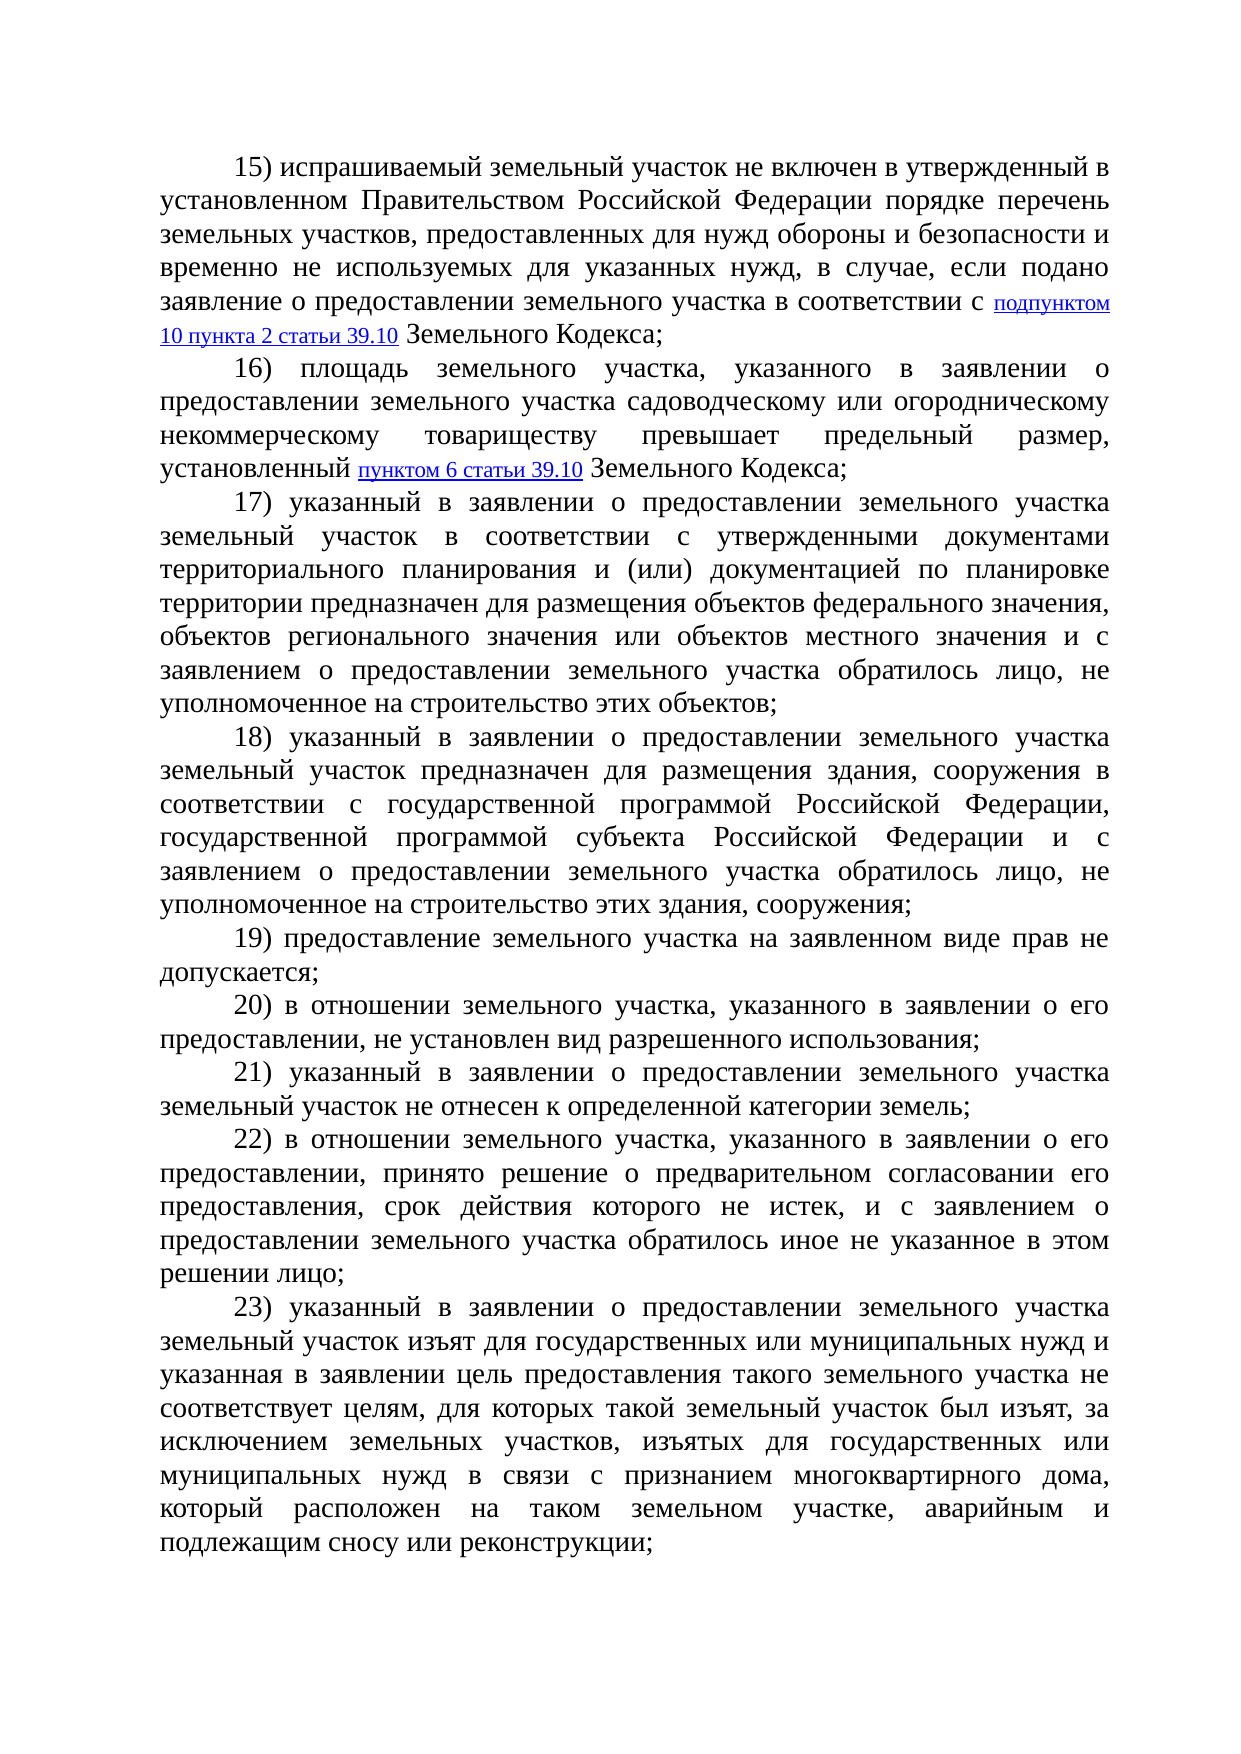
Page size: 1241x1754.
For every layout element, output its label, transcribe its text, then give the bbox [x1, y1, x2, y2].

text 16) площадь земельного участка, указанного в заявлении о предоставлении земельного участка садоводческому или огородническому некоммерческому товариществу превышает предельный размер, установленный пунктом 6 статьи 39.10 Земельного Кодекса; [159, 350, 1110, 484]
text 21) указанный в заявлении о предоставлении земельного участка земельный участок не отнесен к определенной категории земель; [159, 1054, 1110, 1121]
text 19) предоставление земельного участка на заявленном виде прав не допускается; [159, 920, 1110, 987]
text 22) в отношении земельного участка, указанного в заявлении о его предоставлении, принято решение о предварительном согласовании его предоставления, срок действия которого не истек, и с заявлением о предоставлении земельного участка обратилось иное не указанное в этом решении лицо; [159, 1121, 1110, 1289]
text 17) указанный в заявлении о предоставлении земельного участка земельный участок в соответствии с утвержденными документами территориального планирования и (или) документацией по планировке территории предназначен для размещения объектов федерального значения, объектов регионального значения или объектов местного значения и с заявлением о предоставлении земельного участка обратилось лицо, не уполномоченное на строительство этих объектов; [159, 484, 1110, 719]
text 18) указанный в заявлении о предоставлении земельного участка земельный участок предназначен для размещения здания, сооружения в соответствии с государственной программой Российской Федерации, государственной программой субъекта Российской Федерации и с заявлением о предоставлении земельного участка обратилось лицо, не уполномоченное на строительство этих здания, сооружения; [159, 719, 1110, 920]
text 15) испрашиваемый земельный участок не включен в утвержденный в установленном Правительством Российской Федерации порядке перечень земельных участков, предоставленных для нужд обороны и безопасности и временно не используемых для указанных нужд, в случае, если подано заявление о предоставлении земельного участка в соответствии с подпунктом 10 пункта 2 статьи 39.10 Земельного Кодекса; [159, 149, 1110, 350]
text 23) указанный в заявлении о предоставлении земельного участка земельный участок изъят для государственных или муниципальных нужд и указанная в заявлении цель предоставления такого земельного участка не соответствует целям, для которых такой земельный участок был изъят, за исключением земельных участков, изъятых для государственных или муниципальных нужд в связи с признанием многоквартирного дома, который расположен на таком земельном участке, аварийным и подлежащим сносу или реконструкции; [159, 1289, 1110, 1557]
text 20) в отношении земельного участка, указанного в заявлении о его предоставлении, не установлен вид разрешенного использования; [159, 987, 1110, 1054]
